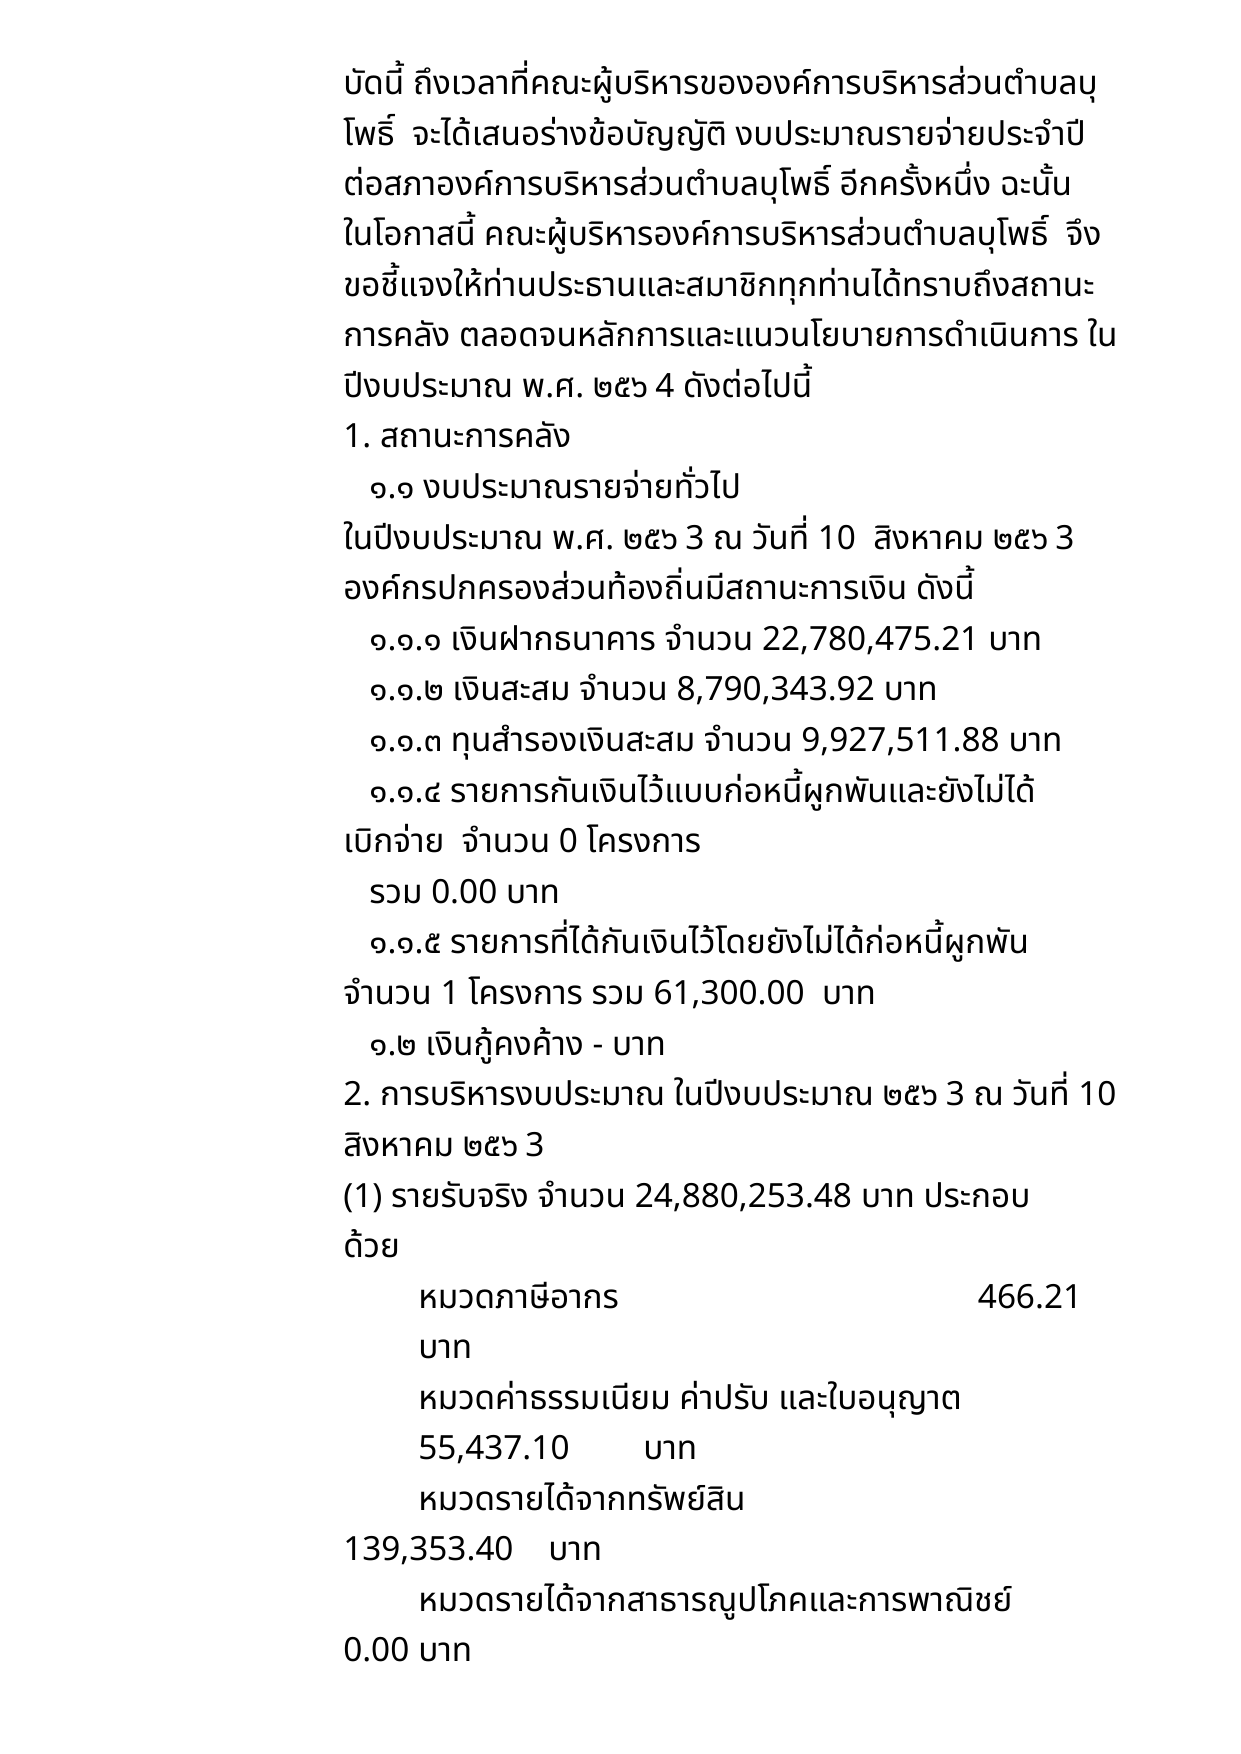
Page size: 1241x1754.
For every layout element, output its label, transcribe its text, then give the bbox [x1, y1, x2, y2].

text ในปีงบประมาณ พ.ศ. ๒๕๖3 ณ วันที่ 10 สิงหาคม ๒๕๖3 องค์กรปกครองส่วนท้องถิ่นมีสถานะการเงิน ดังนี้ [343, 513, 1122, 614]
text ๑.๒ เงินกู้คงค้าง - บาท [343, 1019, 1078, 1070]
text หมวดค่าธรรมเนียม ค่าปรับ และใบอนุญาต 55,437.10 บาท [343, 1374, 1122, 1475]
text รวม 0.00 บาท [343, 868, 1122, 918]
text หมวดรายได้จากสาธารณูปโภคและการพาณิชย์ 0.00 บาท [343, 1576, 1078, 1677]
text ๑.๑.๑ เงินฝากธนาคาร จำนวน 22,780,475.21 บาท [343, 614, 1078, 665]
text หมวดรายได้จากทรัพย์สิน 139,353.40 บาท [343, 1475, 1122, 1576]
text (1) รายรับจริง จำนวน 24,880,253.48 บาท ประกอบด้วย [343, 1171, 1078, 1272]
text ๑.๑.๕ รายการที่ได้กันเงินไว้โดยยังไม่ได้ก่อหนี้ผูกพัน จำนวน 1 โครงการ รวม 61,300.00 บาท [343, 918, 1122, 1019]
text 2. การบริหารงบประมาณ ในปีงบประมาณ ๒๕๖3 ณ วันที่ 10 สิงหาคม ๒๕๖3 [343, 1070, 1122, 1171]
text ๑.๑.๒ เงินสะสม จำนวน 8,790,343.92 บาท [343, 665, 1078, 716]
text ๑.๑.๔ รายการกันเงินไว้แบบก่อหนี้ผูกพันและยังไม่ได้เบิกจ่าย จำนวน 0 โครงการ [343, 766, 1078, 868]
text ๑.๑ งบประมาณรายจ่ายทั่วไป [343, 463, 1078, 513]
text บัดนี้ ถึงเวลาที่คณะผู้บริหารขององค์การบริหารส่วนตำบลบุโพธิ์ จะได้เสนอร่างข้อบัญญัติ งบประมาณรายจ่ายประจำปีต่อสภาองค์การบริหารส่วนตำบลบุโพธิ์ อีกครั้งหนึ่ง ฉะนั้น ในโอกาสนี้ คณะผู้บริหารองค์การบริหารส่วนตำบลบุโพธิ์ จึงขอชี้แจงให้ท่านประธานและสมาชิกทุกท่านได้ทราบถึงสถานะการคลัง ตลอดจนหลักการและแนวนโยบายการดำเนินการ ในปีงบประมาณ พ.ศ. ๒๕๖4 ดังต่อไปนี้ [343, 59, 1122, 412]
text หมวดภาษีอากร 466.21 บาท [343, 1272, 1122, 1374]
text 1. สถานะการคลัง [343, 412, 1078, 463]
text ๑.๑.๓ ทุนสำรองเงินสะสม จำนวน 9,927,511.88 บาท [343, 716, 1078, 766]
